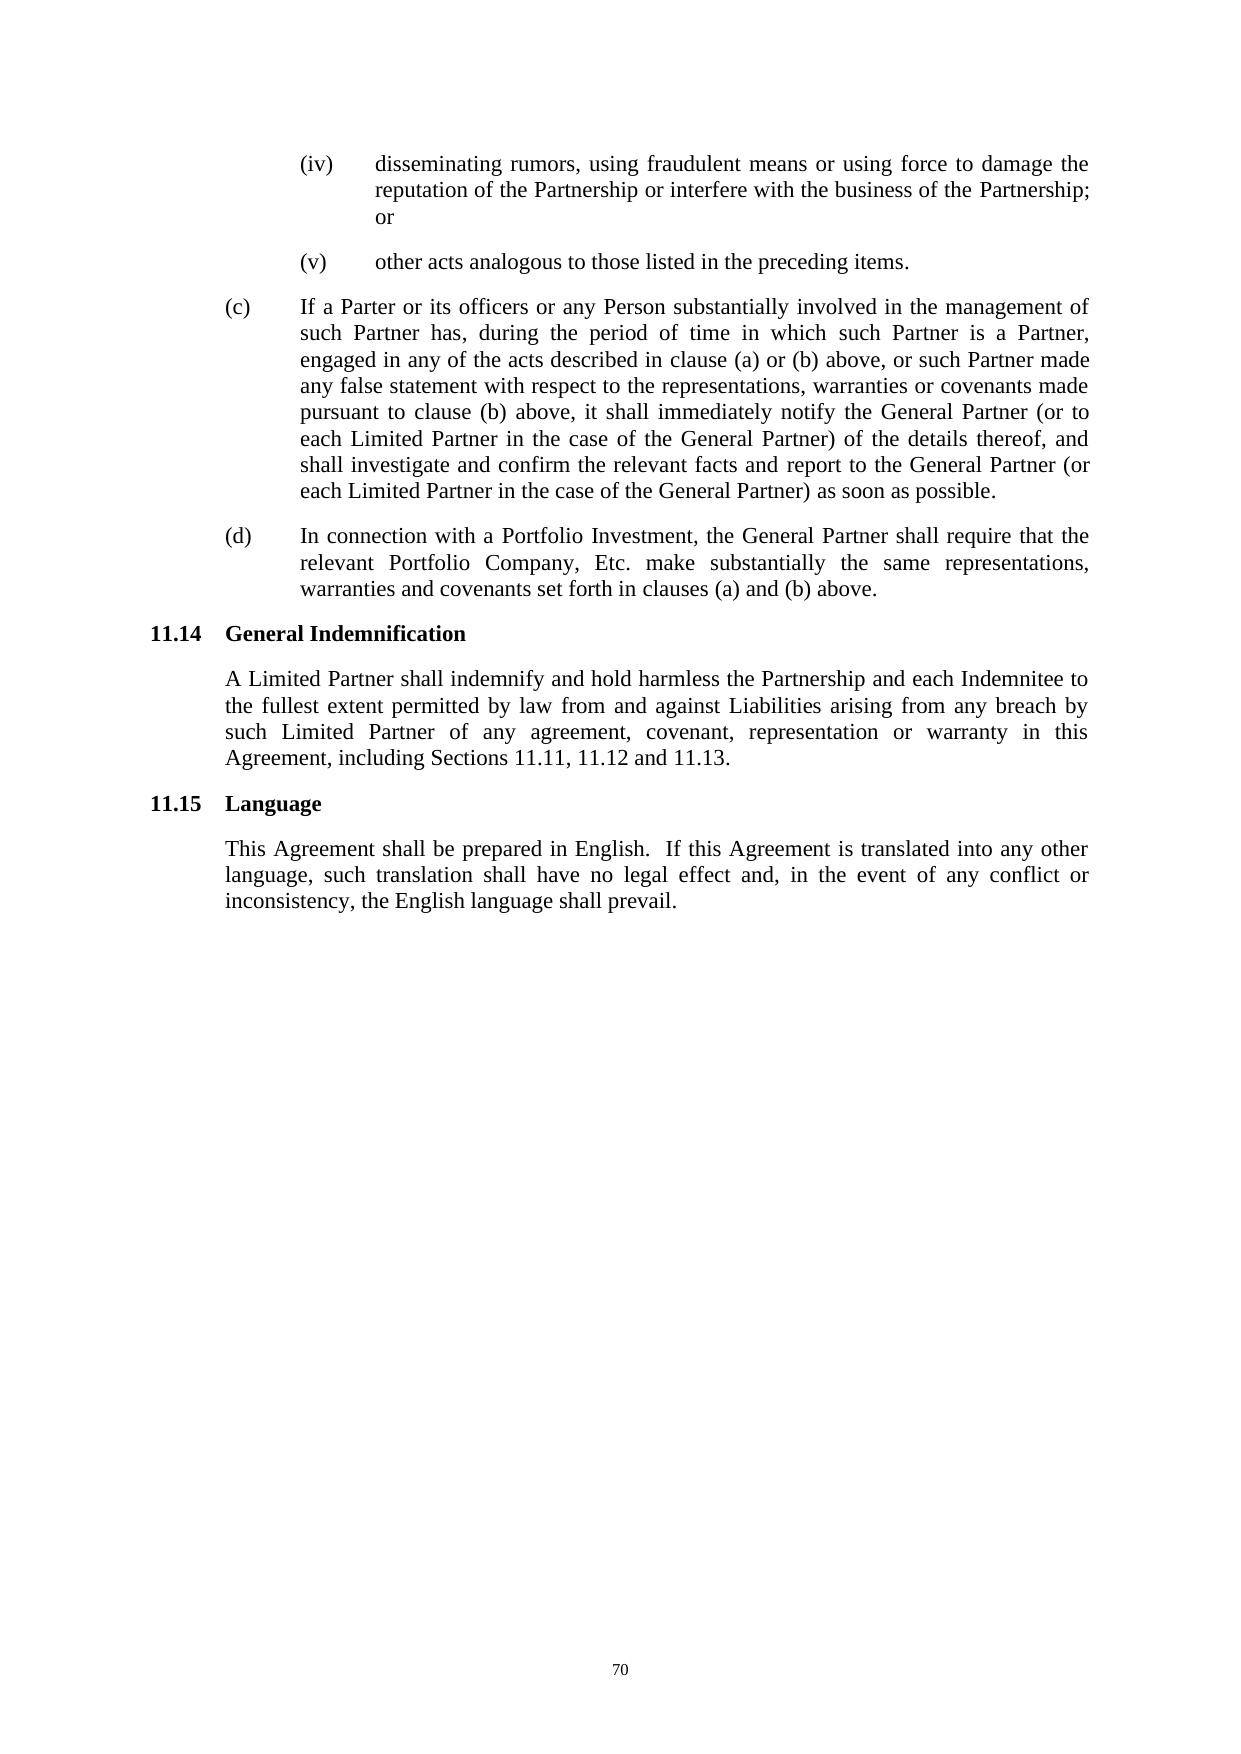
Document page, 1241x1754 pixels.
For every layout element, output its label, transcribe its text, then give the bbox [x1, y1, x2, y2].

subtitle other acts analogous to those listed in the preceding items. [300, 248, 1090, 274]
text A Limited Partner shall indemnify and hold harmless the Partnership and each Indemnitee to the fullest extent permitted by law from and against Liabilities arising from any breach by such Limited Partner of any agreement, covenant, representation or warranty in this Agreement, including Sections 11.11, 11.12 and 11.13. [225, 665, 1090, 771]
text This Agreement shall be prepared in English. If this Agreement is translated into any other language, such translation shall have no legal effect and, in the event of any conflict or inconsistency, the English language shall prevail. [225, 835, 1090, 914]
subtitle disseminating rumors, using fraudulent means or using force to damage the reputation of the Partnership or interfere with the business of the Partnership; or [300, 150, 1090, 229]
subtitle General Indemnification [150, 620, 1090, 647]
subtitle In connection with a Portfolio Investment, the General Partner shall require that the relevant Portfolio Company, Etc. make substantially the same representations, warranties and covenants set forth in clauses (a) and (b) above. [225, 522, 1090, 602]
subtitle If a Parter or its officers or any Person substantially involved in the management of such Partner has, during the period of time in which such Partner is a Partner, engaged in any of the acts described in clause (a) or (b) above, or such Partner made any false statement with respect to the representations, warranties or covenants made pursuant to clause (b) above, it shall immediately notify the General Partner (or to each Limited Partner in the case of the General Partner) of the details thereof, and shall investigate and confirm the relevant facts and report to the General Partner (or each Limited Partner in the case of the General Partner) as soon as possible. [225, 293, 1090, 504]
subtitle Language [150, 789, 1090, 816]
